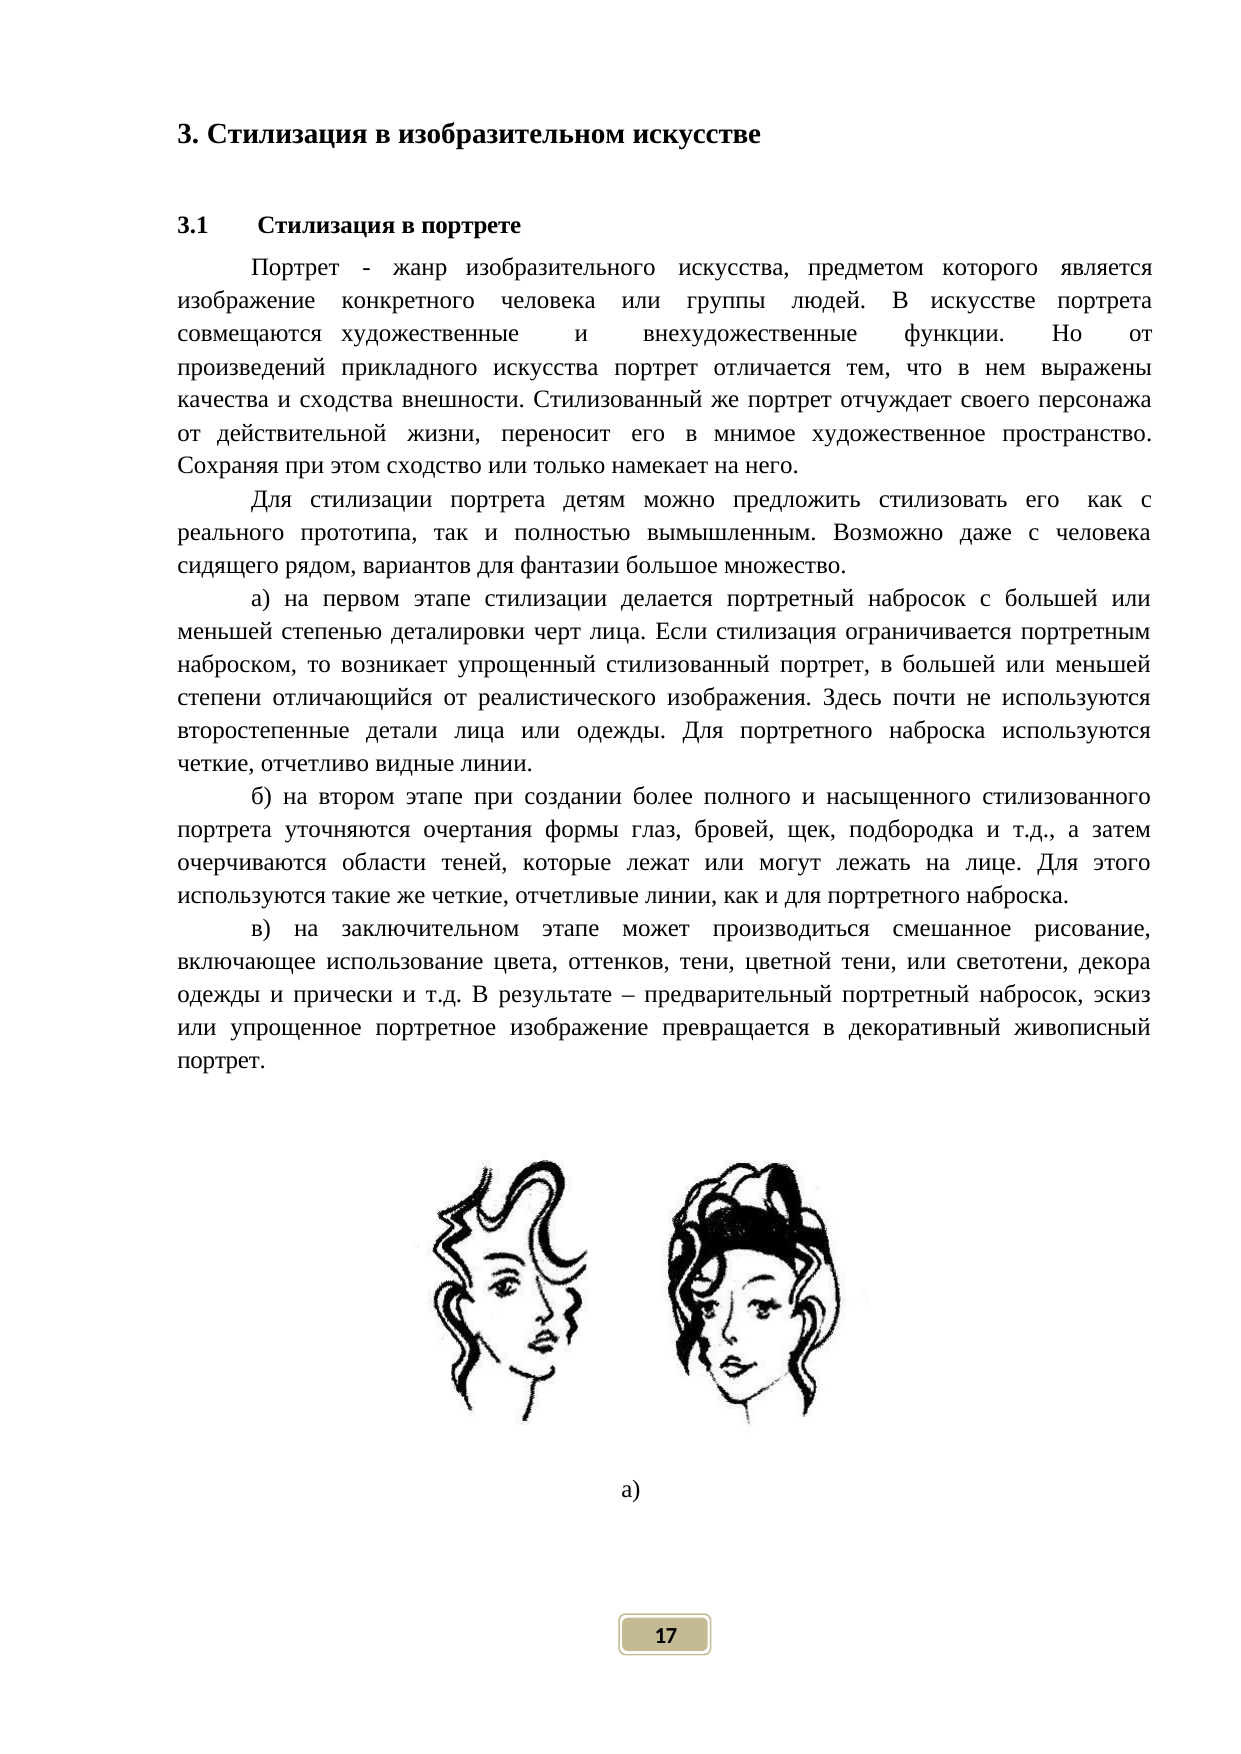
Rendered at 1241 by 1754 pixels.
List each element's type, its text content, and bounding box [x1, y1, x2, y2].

subtitle Стилизация в изобразительном искусстве [177, 116, 1166, 150]
text Для стилизации портрета детям можно предложить стилизовать его как с реального прототипа, так и полностью вымышленным. Возможно даже с человека сидящего рядом, вариантов для фантазии большое множество. [177, 484, 1152, 579]
text а) на первом этапе стилизации делается портретный набросок с большей или меньшей степенью деталировки черт лица. Если стилизация ограничивается портретным наброском, то возникает упрощенный стилизованный портрет, в большей или меньшей степени отличающийся от реалистического изображения. Здесь почти не используются второстепенные детали лица или одежды. Для портретного наброска используются четкие, отчетливо видные линии. [177, 583, 1151, 777]
text б) на втором этапе при создании более полного и насыщенного стилизованного портрета уточняются очертания формы глаз, бровей, щек, подбородка и т.д., а затем очерчиваются области теней, которые лежат или могут лежать на лице. Для этого используются такие же четкие, отчетливые линии, как и для портретного наброска. [177, 781, 1152, 909]
text а) [246, 1474, 1016, 1503]
text Портрет - жанр изобразительного искусства, предметом которого является изображение конкретного человека или группы людей. В искусстве портрета совмещаются художественные и внехудожественные функции. Но от произведений прикладного искусства портрет отличается тем, что в нем выражены качества и сходства внешности. Стилизованный же портрет отчуждает своего персонажа от действительной жизни, переносит его в мнимое художественное пространство. Сохраняя при этом сходство или только намекает на него. [177, 252, 1152, 479]
picture [412, 1152, 869, 1433]
subtitle Стилизация в портрете [177, 210, 1166, 239]
text в) на заключительном этапе может производиться смешанное рисование, включающее использование цвета, оттенков, тени, цветной тени, или светотени, декора одежды и прически и т.д. В результате – предварительный портретный набросок, эскиз или упрощенное портретное изображение превращается в декоративный живописный портрет. [177, 913, 1152, 1074]
